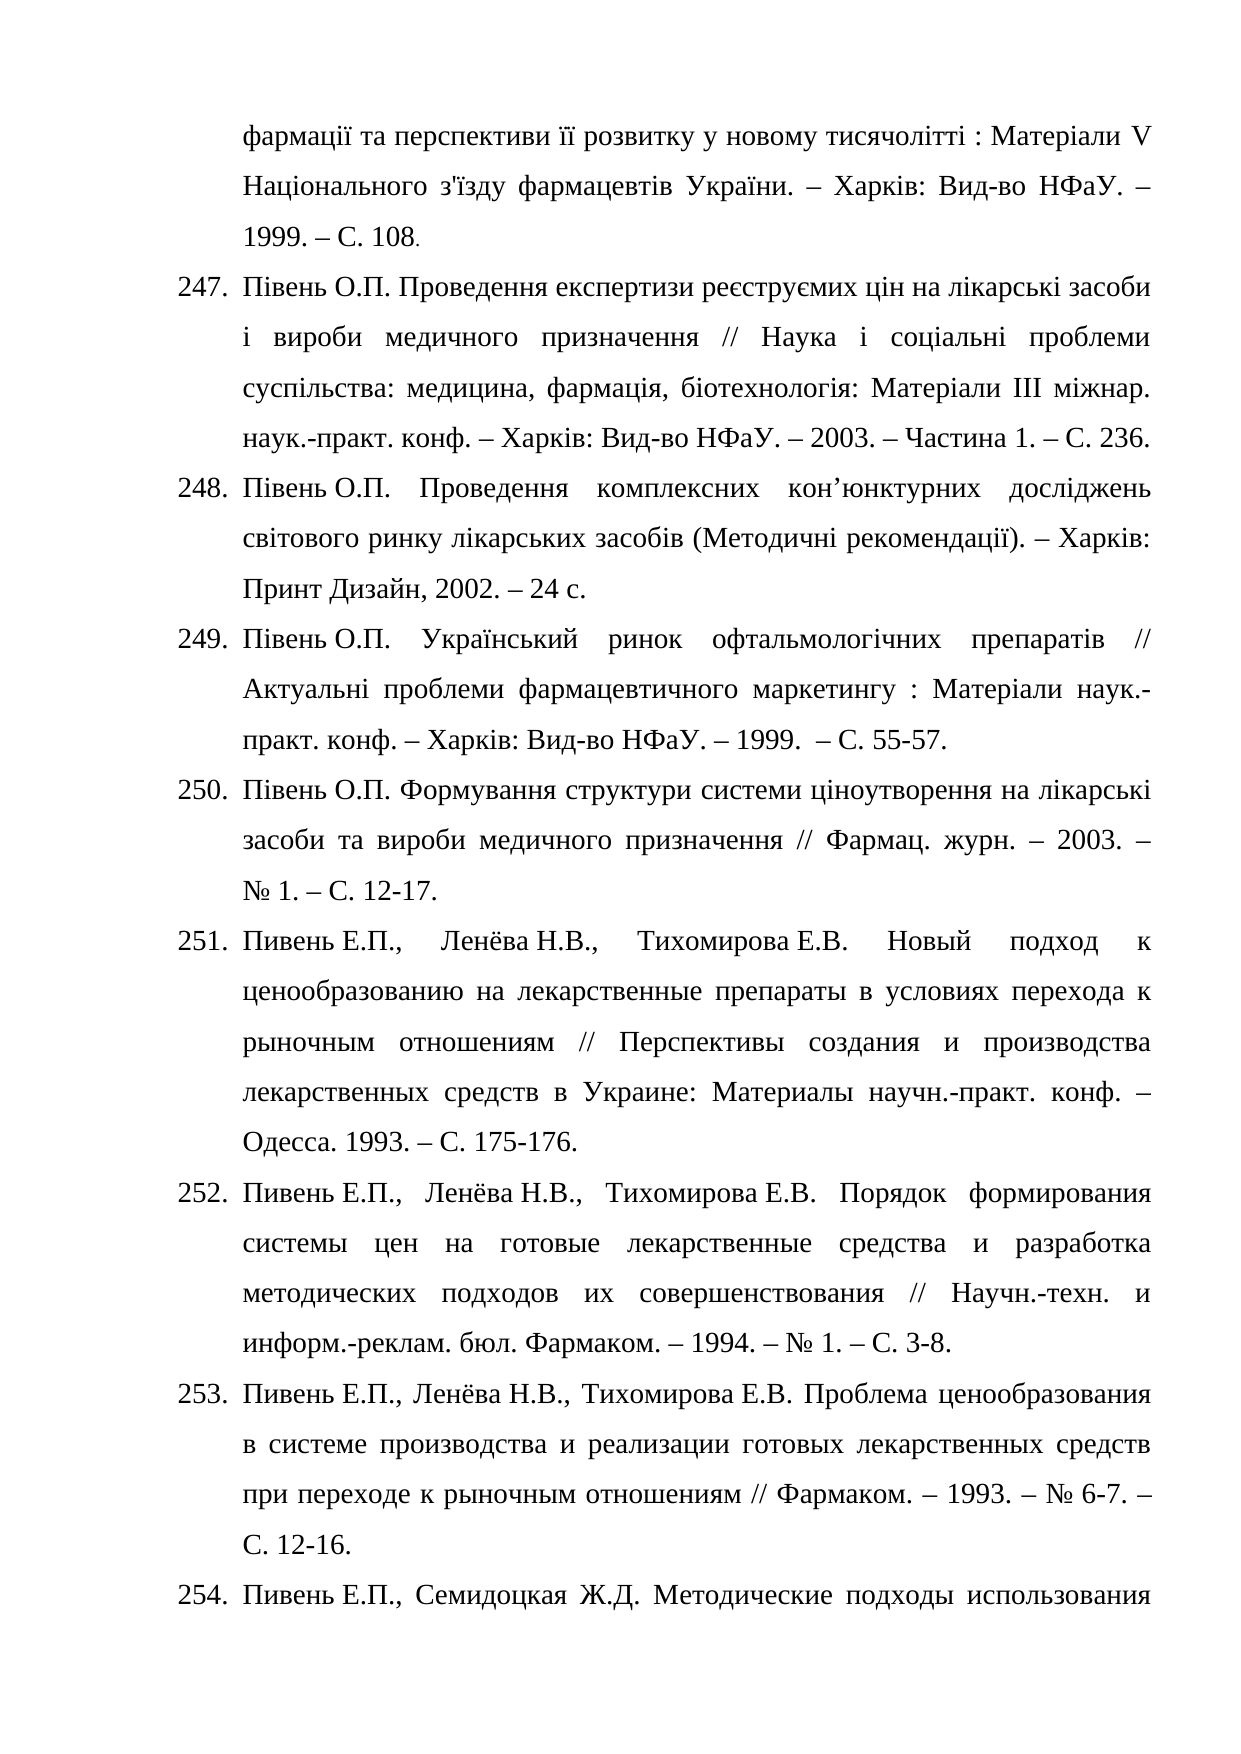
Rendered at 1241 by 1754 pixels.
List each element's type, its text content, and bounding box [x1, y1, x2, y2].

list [177, 1577, 1152, 1611]
list Пивень Е.П., Ленёва Н.В., Тихомирова Е.В. Проблема ценообразования в системе производства и реализации готовых лекарственных средств при переходе к рыночным отношениям // Фармаком. – 1993. – № 6-7. – С. 12-16. [177, 1376, 1152, 1560]
list Пивень Е.П., Ленёва Н.В., Тихомирова Е.В. Порядок формирования системы цен на готовые лекарственные средства и разработка методических подходов их совершенствования // Научн.-техн. и информ.-реклам. бюл. Фармаком. – 1994. – № 1. – С. 3-8. [177, 1175, 1152, 1359]
list Півень О.П. Формування структури системи ціноутворення на лікарські засоби та вироби медичного призначення // Фармац. журн. – 2003. – № 1. – С. 12-17. [177, 772, 1152, 906]
list Півень О.П. Український ринок офтальмологічних препаратів // Актуальні проблеми фармацевтичного маркетингу : Матеріали наук.-практ. конф. – Харків: Вид-во НФаУ. – 1999. – С. 55-57. [177, 621, 1152, 755]
list Півень О.П. Проведення експертизи реєструємих цін на лікарські засоби і вироби медичного призначення // Наука і соціальні проблеми суспільства: медицина, фармація, біотехнологія: Матеріали ІІІ міжнар. наук.-практ. конф. – Харків: Вид-во НФаУ. – 2003. – Частина 1. – С. 236. [177, 269, 1152, 453]
list Півень О.П. Проведення комплексних кон’юнктурних досліджень світового ринку лікарських засобів (Методичні рекомендації). – Харків: Принт Дизайн, 2002. – 24 с. [177, 470, 1152, 604]
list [177, 118, 1152, 252]
list Пивень Е.П., Ленёва Н.В., Тихомирова Е.В. Новый подход к ценообразованию на лекарственные препараты в условиях перехода к рыночным отношениям // Перспективы создания и производства лекарственных средств в Украине: Материалы научн.-практ. конф. – Одесса. 1993. – С. 175-176. [177, 923, 1152, 1158]
